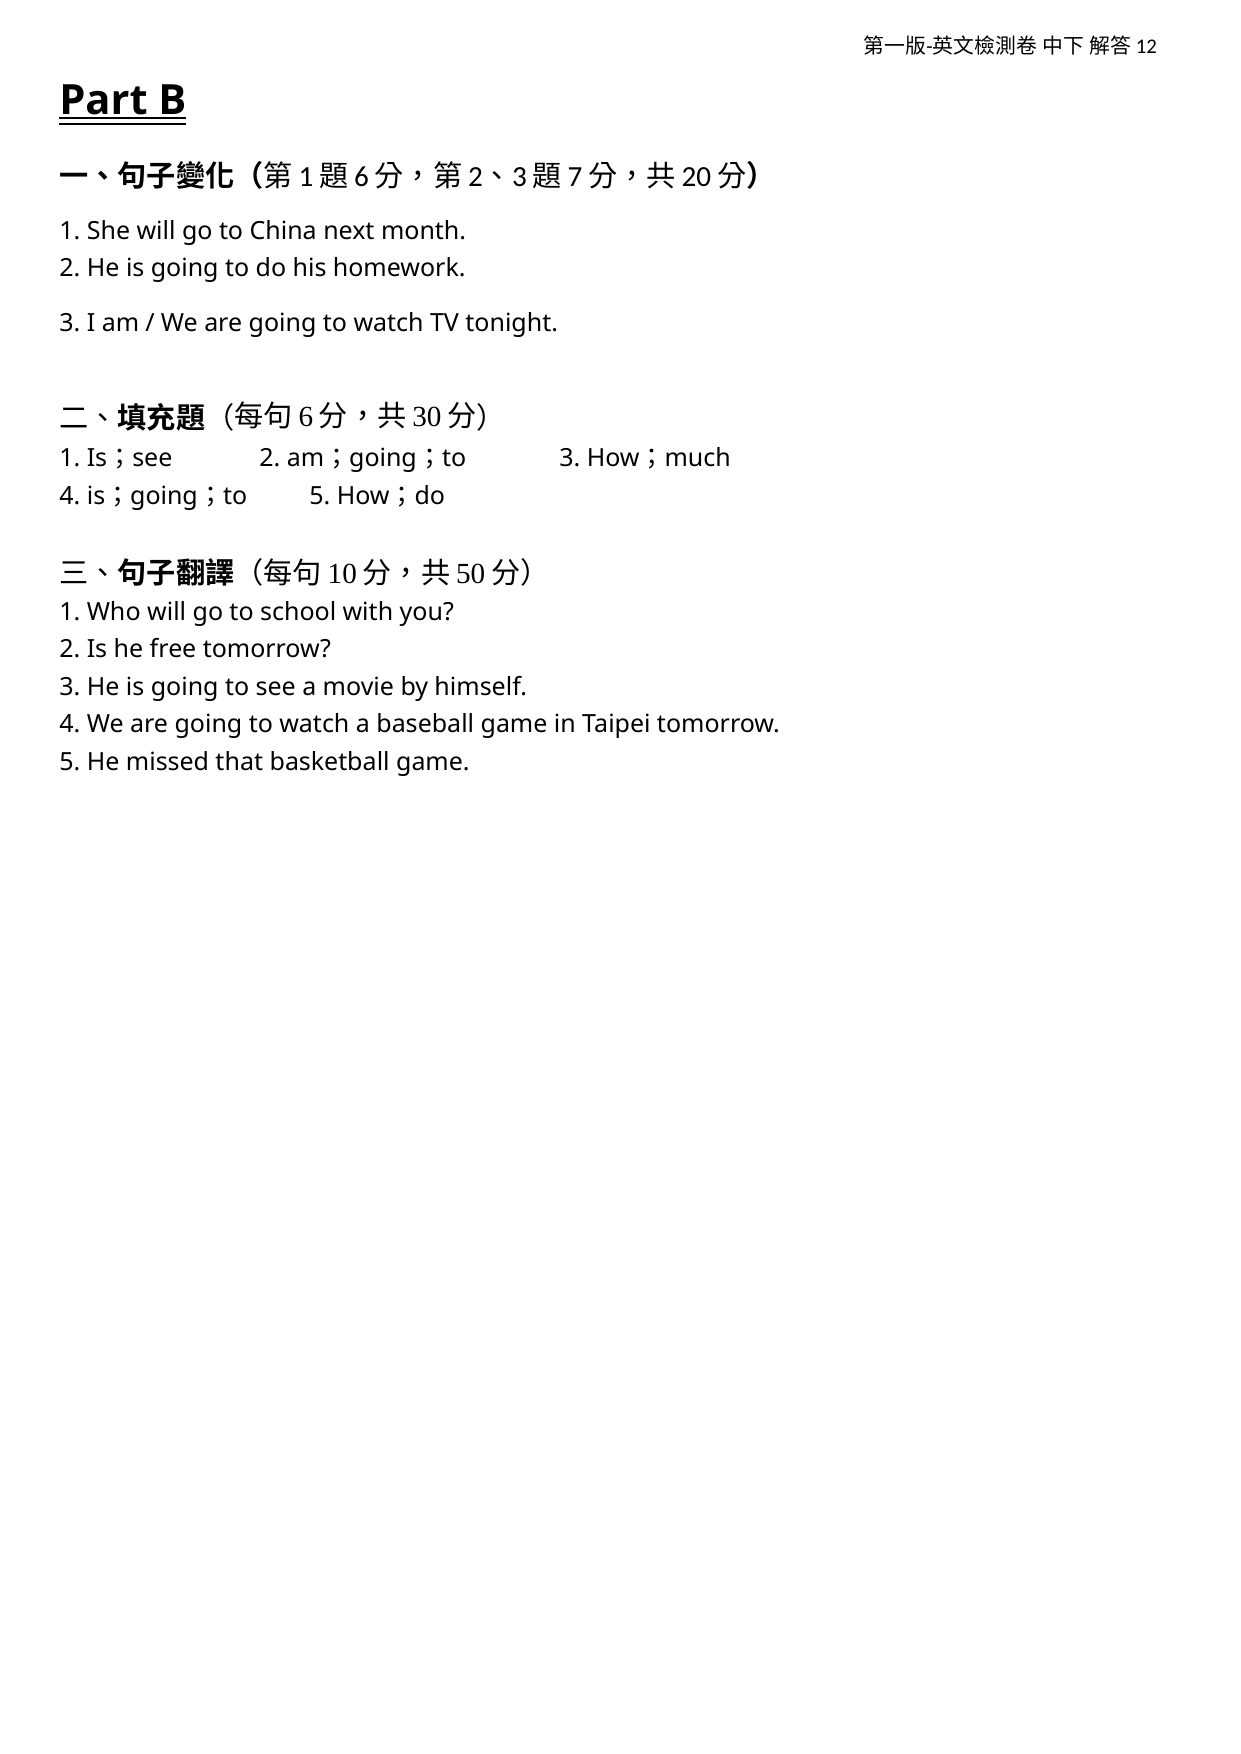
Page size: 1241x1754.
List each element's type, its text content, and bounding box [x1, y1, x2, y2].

text 1. Is；see 2. am；going；to 3. How；much [59, 437, 1200, 475]
text 2. Is he free tomorrow? [59, 629, 1198, 667]
text 1. She will go to China next month. [59, 211, 1198, 248]
title 三、句子翻譯（每句10分，共50分） [59, 552, 1198, 592]
text 3. I am / We are going to watch TV tonight. [59, 303, 1198, 340]
title 二、填充題（每句6分，共30分） [59, 395, 1198, 437]
text Part B [59, 61, 1198, 136]
text 5. He missed that basketball game. [59, 742, 1198, 779]
text 1. Who will go to school with you? [59, 592, 1198, 629]
text 2. He is going to do his homework. [59, 248, 1198, 286]
text 一、句子變化（第1題6分，第2、3題7分，共20分） [59, 136, 1198, 211]
text 3. He is going to see a movie by himself. [59, 667, 1198, 704]
text 4. We are going to watch a baseball game in Taipei tomorrow. [59, 704, 1198, 742]
text 4. is；going；to 5. How；do [59, 475, 1200, 512]
